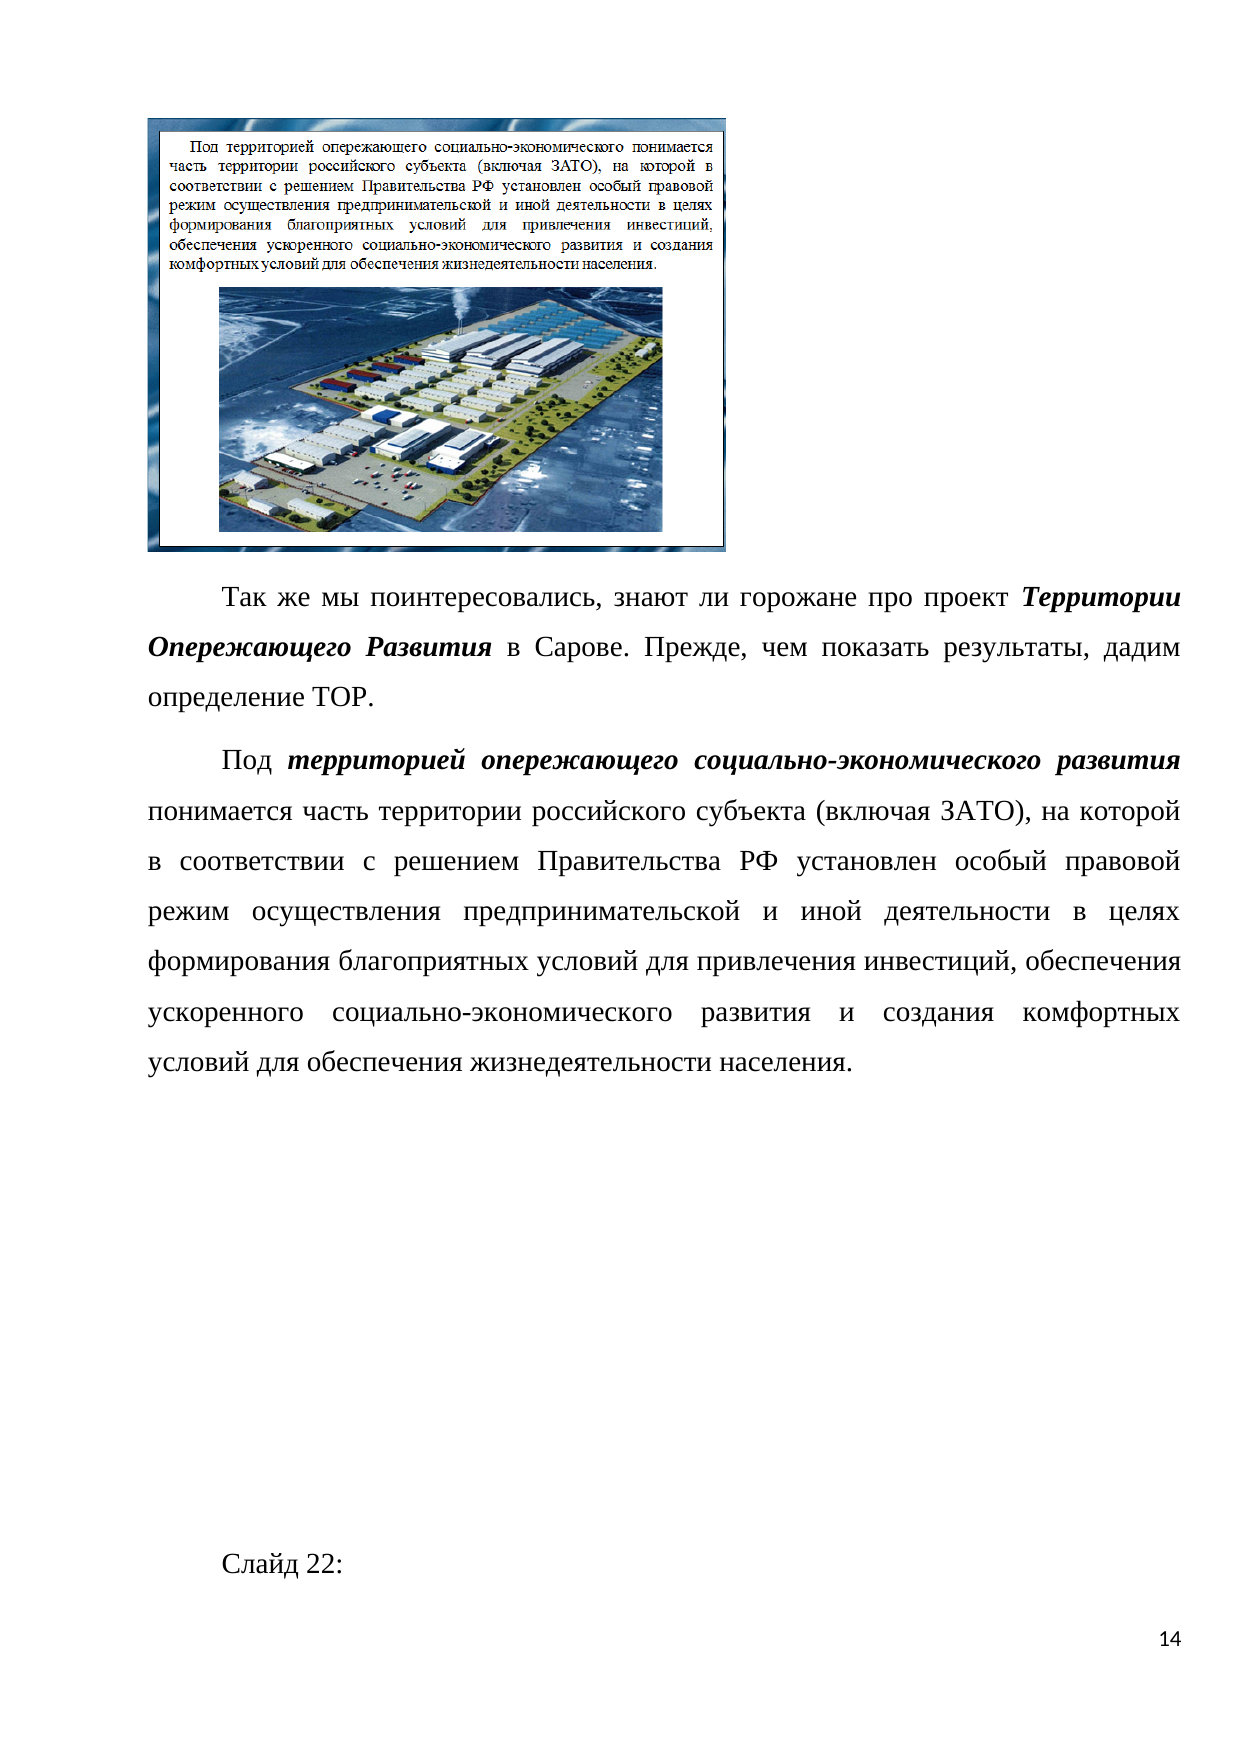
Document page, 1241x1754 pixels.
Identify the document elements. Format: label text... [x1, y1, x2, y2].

text Так же мы поинтересовались, знают ли горожане про проект Территории Опережающего Развития в Сарове. Прежде, чем показать результаты, дадим определение ТОР. [148, 579, 1181, 713]
text Под территорией опережающего социально-экономического развития понимается часть территории российского субъекта (включая ЗАТО), на которой в соответствии с решением Правительства РФ установлен особый правовой режим осуществления предпринимательской и иной деятельности в целях формирования благоприятных условий для привлечения инвестиций, обеспечения ускоренного социально-экономического развития и создания комфортных условий для обеспечения жизнедеятельности населения. [148, 742, 1181, 1078]
picture [147, 118, 726, 552]
text Слайд 22: [148, 1547, 1181, 1580]
